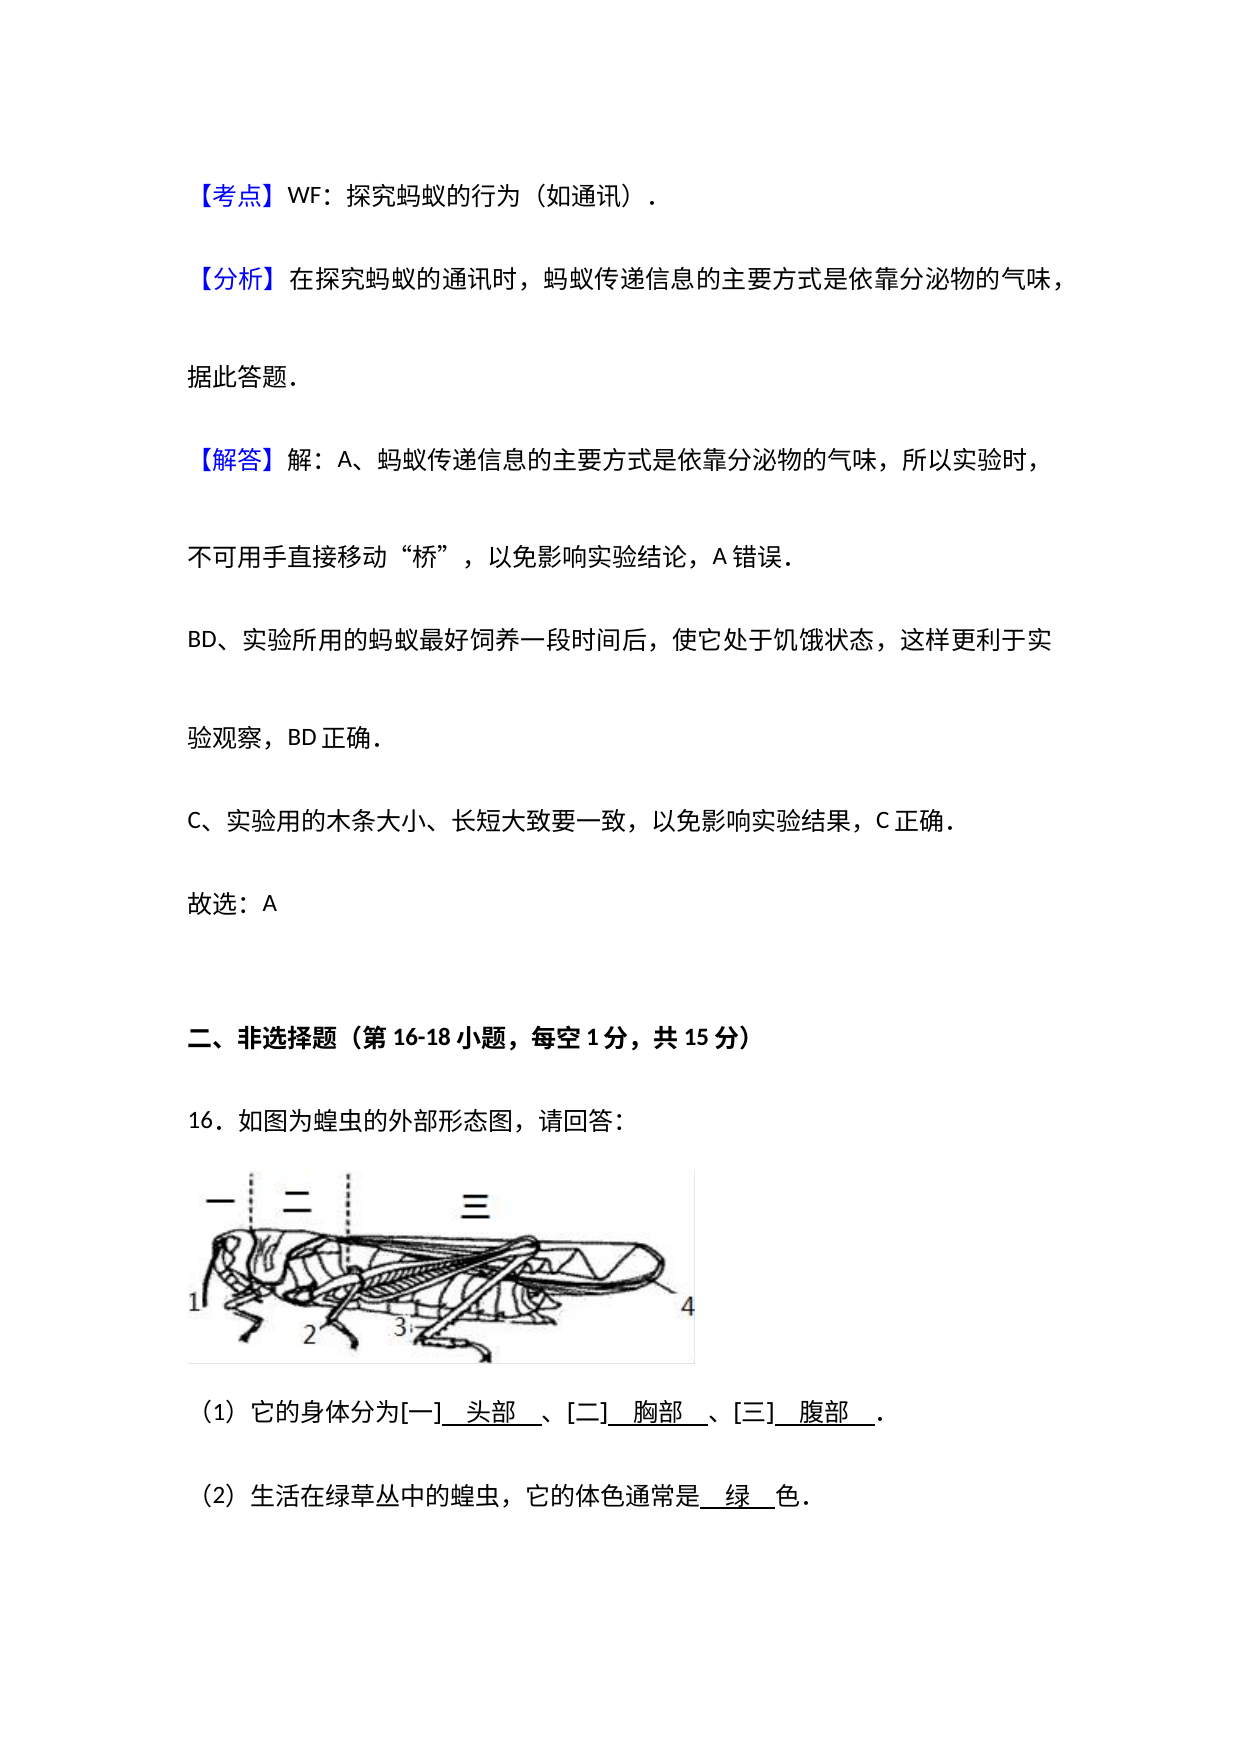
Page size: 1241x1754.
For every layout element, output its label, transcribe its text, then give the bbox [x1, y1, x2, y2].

text C、实验用的木条大小、长短大致要一致，以免影响实验结果，C正确． [187, 787, 1053, 852]
text BD、实验所用的蚂蚁最好饲养一段时间后，使它处于饥饿状态，这样更利于实验观察，BD正确． [187, 606, 1053, 769]
text 【解答】解：A、蚂蚁传递信息的主要方式是依靠分泌物的气味，所以实验时，不可用手直接移动“桥”，以免影响实验结论，A错误． [187, 426, 1053, 588]
text 故选：A [187, 870, 1053, 935]
text （2）生活在绿草丛中的蝗虫，它的体色通常是 绿 色． [187, 1462, 1053, 1527]
text 【考点】WF：探究蚂蚁的行为（如通讯）． [187, 162, 1053, 227]
text 16．如图为蝗虫的外部形态图，请回答： [187, 1087, 1053, 1152]
text 二、非选择题（第16-18小题，每空1分，共15分） [187, 1004, 1053, 1069]
text （1）它的身体分为[一] 头部 、[二] 胸部 、[三] 腹部 ． [187, 1378, 1053, 1443]
text 【分析】在探究蚂蚁的通讯时，蚂蚁传递信息的主要方式是依靠分泌物的气味，据此答题． [187, 245, 1053, 408]
picture [187, 1170, 695, 1364]
